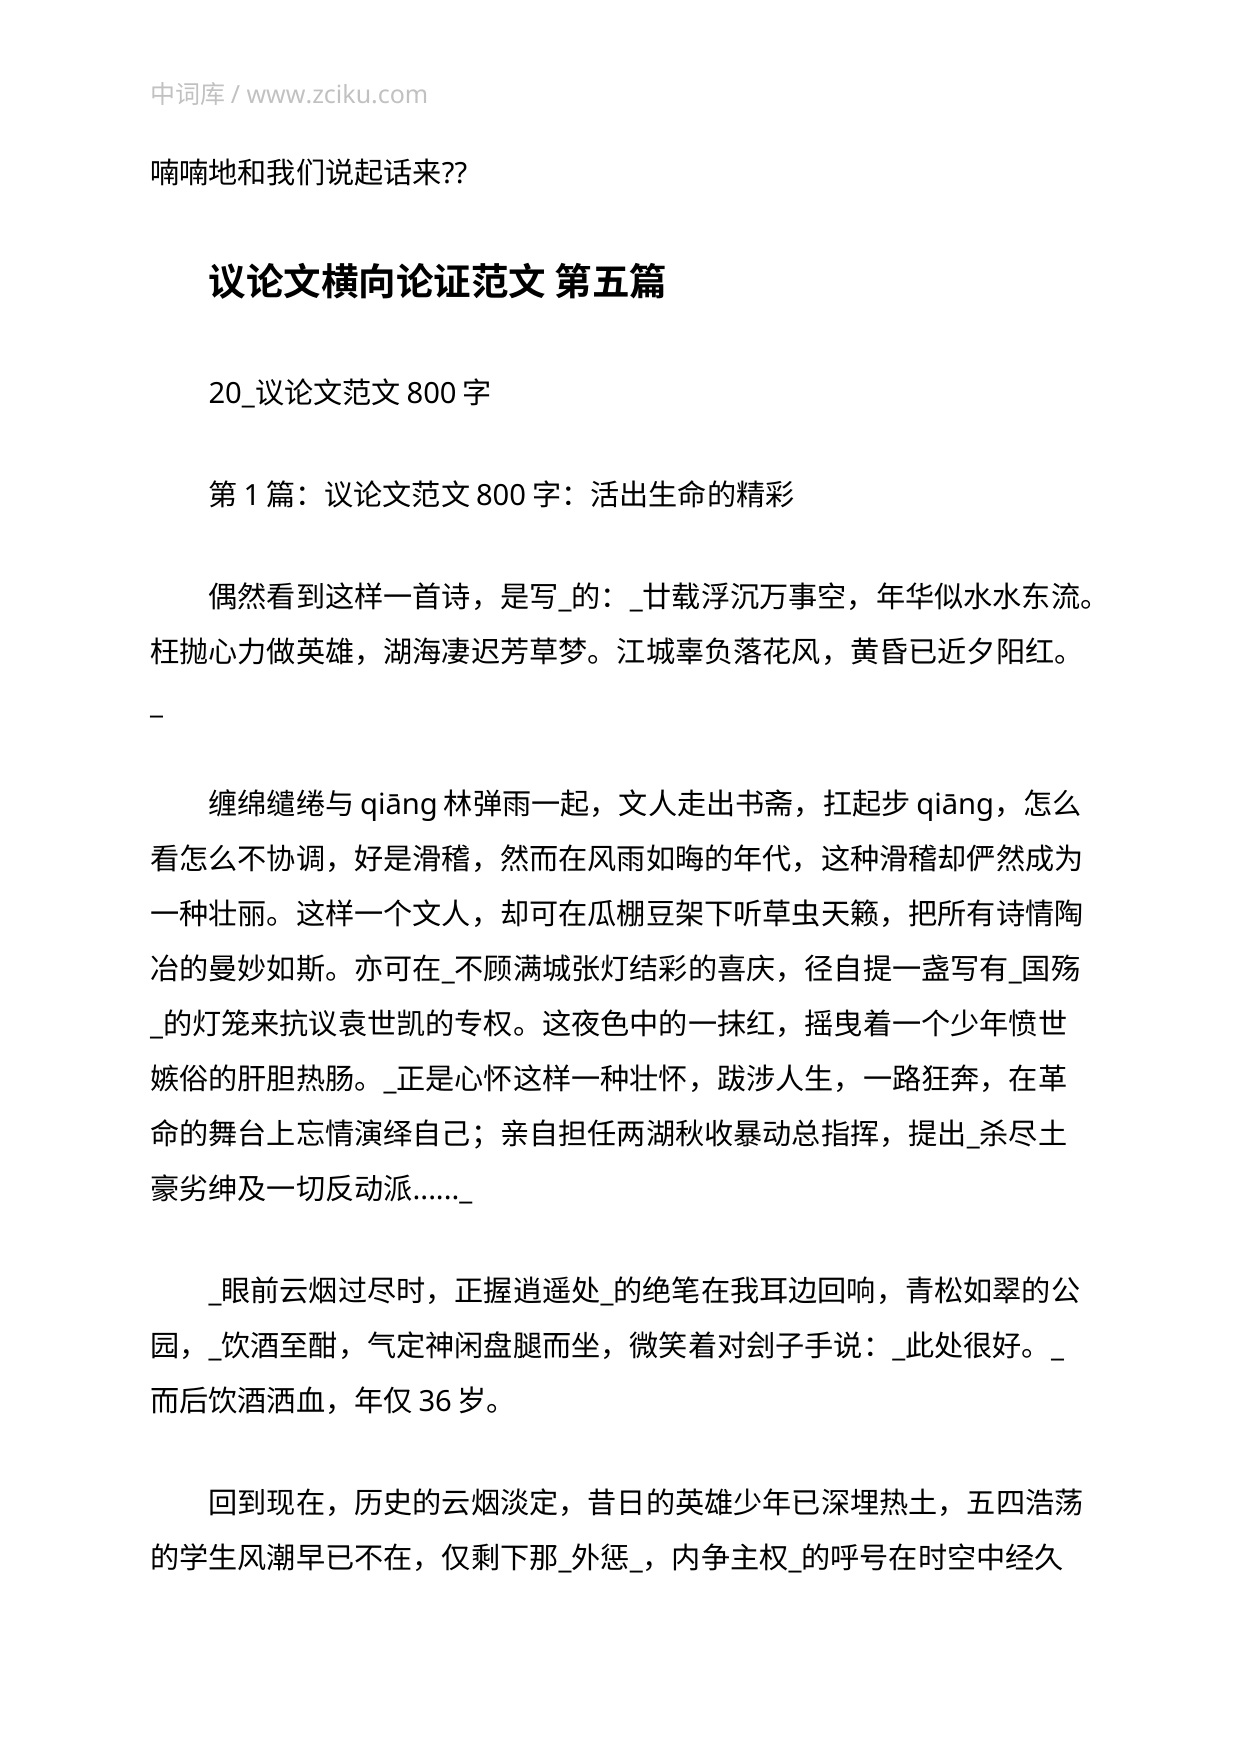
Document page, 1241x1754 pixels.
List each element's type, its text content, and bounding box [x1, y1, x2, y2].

text 缠绵缱绻与qiāng林弹雨一起，文人走出书斋，扛起步qiāng，怎么看怎么不协调，好是滑稽，然而在风雨如晦的年代，这种滑稽却俨然成为一种壮丽。这样一个文人，却可在瓜棚豆架下听草虫天籁，把所有诗情陶冶的曼妙如斯。亦可在_不顾满城张灯结彩的喜庆，径自提一盏写有_国殇_的灯笼来抗议袁世凯的专权。这夜色中的一抹红，摇曳着一个少年愤世嫉俗的肝胆热肠。_正是心怀这样一种壮怀，跋涉人生，一路狂奔，在革命的舞台上忘情演绎自己；亲自担任两湖秋收暴动总指挥，提出_杀尽土豪劣绅及一切反动派......_ [150, 781, 1090, 1208]
text 20_议论文范文800字 [150, 369, 1090, 412]
text 偶然看到这样一首诗，是写_的：_廿载浮沉万事空，年华似水水东流。枉抛心力做英雄，湖海凄迟芳草梦。江城辜负落花风，黄昏已近夕阳红。_ [150, 573, 1090, 722]
text 议论文横向论证范文 第五篇 [150, 252, 1090, 306]
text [150, 1480, 1090, 1577]
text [150, 150, 1090, 192]
text _眼前云烟过尽时，正握逍遥处_的绝笔在我耳边回响，青松如翠的公园，_饮酒至酣，气定神闲盘腿而坐，微笑着对刽子手说：_此处很好。_而后饮酒洒血，年仅36岁。 [150, 1268, 1090, 1420]
text 第1篇：议论文范文800字：活出生命的精彩 [150, 471, 1090, 514]
